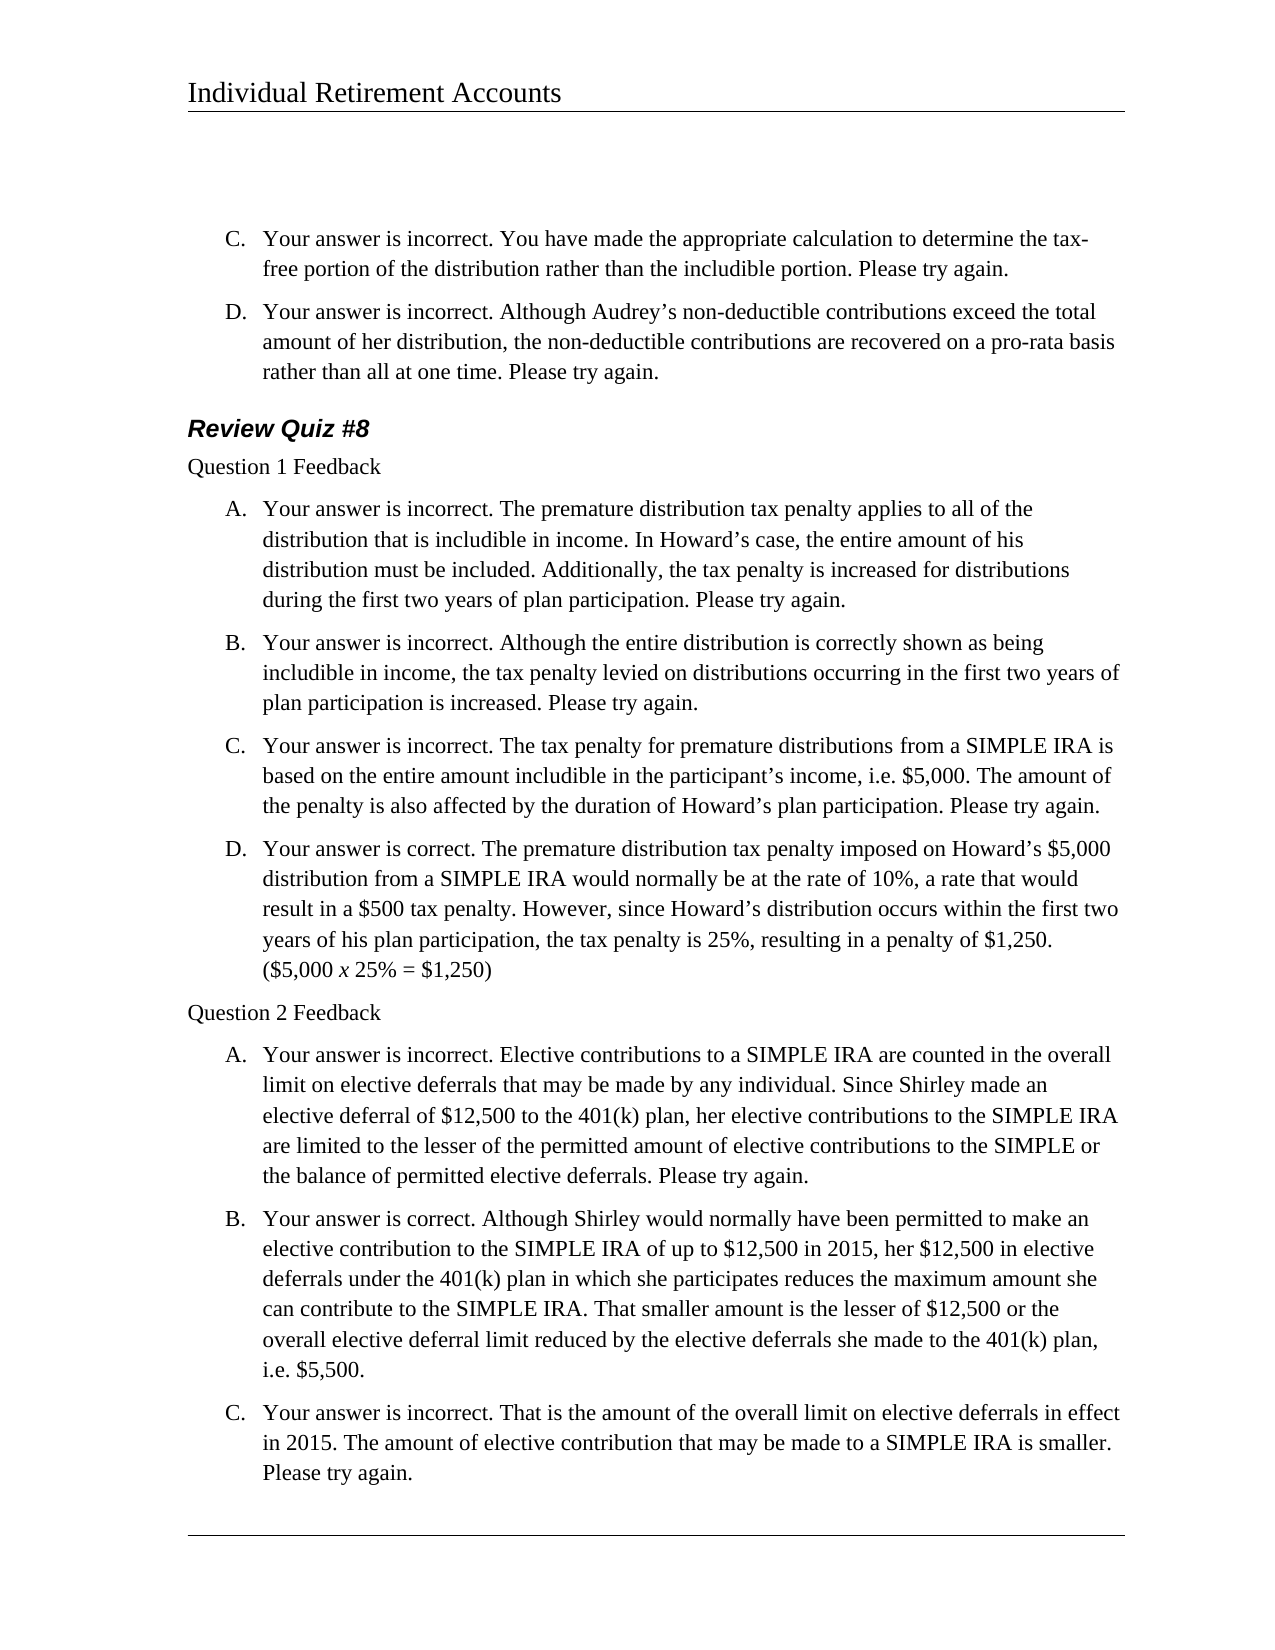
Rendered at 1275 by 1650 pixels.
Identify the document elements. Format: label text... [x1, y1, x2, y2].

text Question 2 Feedback [187, 999, 1125, 1025]
list Your answer is incorrect. Although Audrey’s non-deductible contributions exceed the total amount of her distribution, the non-deductible contributions are recovered on a pro-rata basis rather than all at one time. Please try again. [225, 298, 1125, 385]
list Your answer is incorrect. You have made the appropriate calculation to determine the tax-free portion of the distribution rather than the includible portion. Please try again. [225, 225, 1125, 282]
text Question 1 Feedback [187, 453, 1125, 479]
list Your answer is incorrect. Although the entire distribution is correctly shown as being includible in income, the tax penalty levied on distributions occurring in the first two years of plan participation is increased. Please try again. [225, 629, 1125, 716]
list Your answer is correct. The premature distribution tax penalty imposed on Howard’s $5,000 distribution from a SIMPLE IRA would normally be at the rate of 10%, a rate that would result in a $500 tax penalty. However, since Howard’s distribution occurs within the first two years of his plan participation, the tax penalty is 25%, resulting in a penalty of $1,250. ($5,000 x 25% = $1,250) [225, 835, 1125, 982]
subtitle Review Quiz #8 [187, 413, 1125, 442]
list Your answer is incorrect. The tax penalty for premature distributions from a SIMPLE IRA is based on the entire amount includible in the participant’s income, i.e. $5,000. The amount of the penalty is also affected by the duration of Howard’s plan participation. Please try again. [225, 732, 1125, 819]
list Your answer is incorrect. The premature distribution tax penalty applies to all of the distribution that is includible in income. In Howard’s case, the entire amount of his distribution must be included. Additionally, the tax penalty is increased for distributions during the first two years of plan participation. Please try again. [225, 496, 1125, 612]
list Your answer is correct. Although Shirley would normally have been permitted to make an elective contribution to the SIMPLE IRA of up to $12,500 in 2015, her $12,500 in elective deferrals under the 401(k) plan in which she participates reduces the maximum amount she can contribute to the SIMPLE IRA. That smaller amount is the lesser of $12,500 or the overall elective deferral limit reduced by the elective deferrals she made to the 401(k) plan, i.e. $5,500. [225, 1205, 1125, 1382]
list Your answer is incorrect. That is the amount of the overall limit on elective deferrals in effect in 2015. The amount of elective contribution that may be made to a SIMPLE IRA is smaller. Please try again. [225, 1399, 1125, 1485]
list Your answer is incorrect. Elective contributions to a SIMPLE IRA are counted in the overall limit on elective deferrals that may be made by any individual. Since Shirley made an elective deferral of $12,500 to the 401(k) plan, her elective contributions to the SIMPLE IRA are limited to the lesser of the permitted amount of elective contributions to the SIMPLE or the balance of permitted elective deferrals. Please try again. [225, 1041, 1125, 1188]
